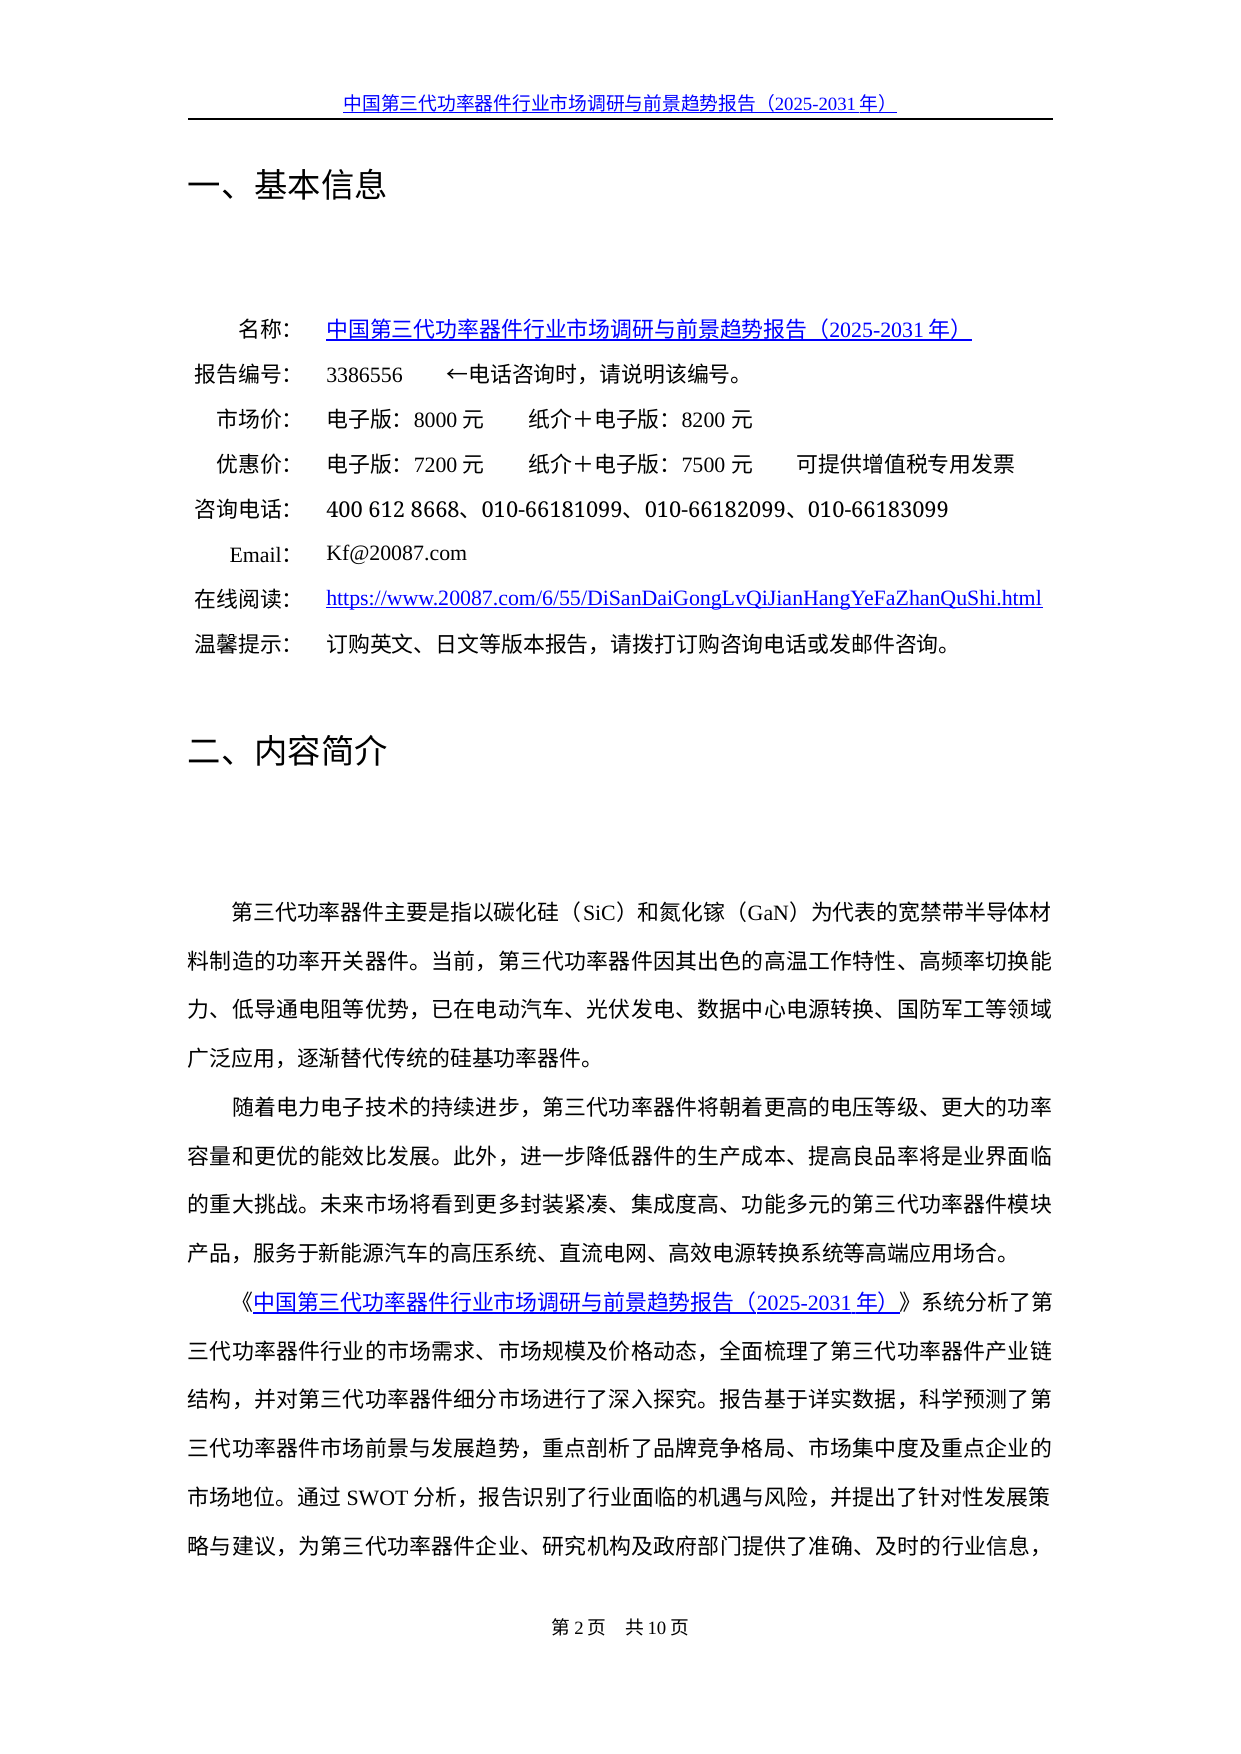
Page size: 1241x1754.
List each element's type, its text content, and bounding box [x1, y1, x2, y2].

table_cell Kf@20087.com [315, 537, 1073, 582]
table_cell 电子版：7200 元 纸介＋电子版：7500 元 可提供增值税专用发票 [315, 447, 1073, 492]
table_cell [315, 582, 1073, 627]
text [187, 894, 1053, 1561]
title 二、内容简介 [187, 717, 1053, 782]
table_cell 市场价： [167, 402, 315, 447]
table_header 名称： [167, 312, 315, 357]
title 一、基本信息 [187, 150, 1053, 215]
table_cell 咨询电话： [167, 492, 315, 537]
table_cell 电子版：8000 元 纸介＋电子版：8200 元 [315, 402, 1073, 447]
table_cell 3386556 ←电话咨询时，请说明该编号。 [315, 357, 1073, 402]
table_header 中国第三代功率器件行业市场调研与前景趋势报告（2025-2031年） [315, 312, 1073, 357]
table_cell 400 612 8668、010-66181099、010-66182099、010-66183099 [315, 492, 1073, 537]
table_cell 温馨提示： [167, 627, 315, 672]
table_cell Email： [167, 537, 315, 582]
table_cell 报告编号： [167, 357, 315, 402]
table_cell 订购英文、日文等版本报告，请拨打订购咨询电话或发邮件咨询。 [315, 627, 1073, 672]
table_cell 在线阅读： [167, 582, 315, 627]
table_cell 优惠价： [167, 447, 315, 492]
